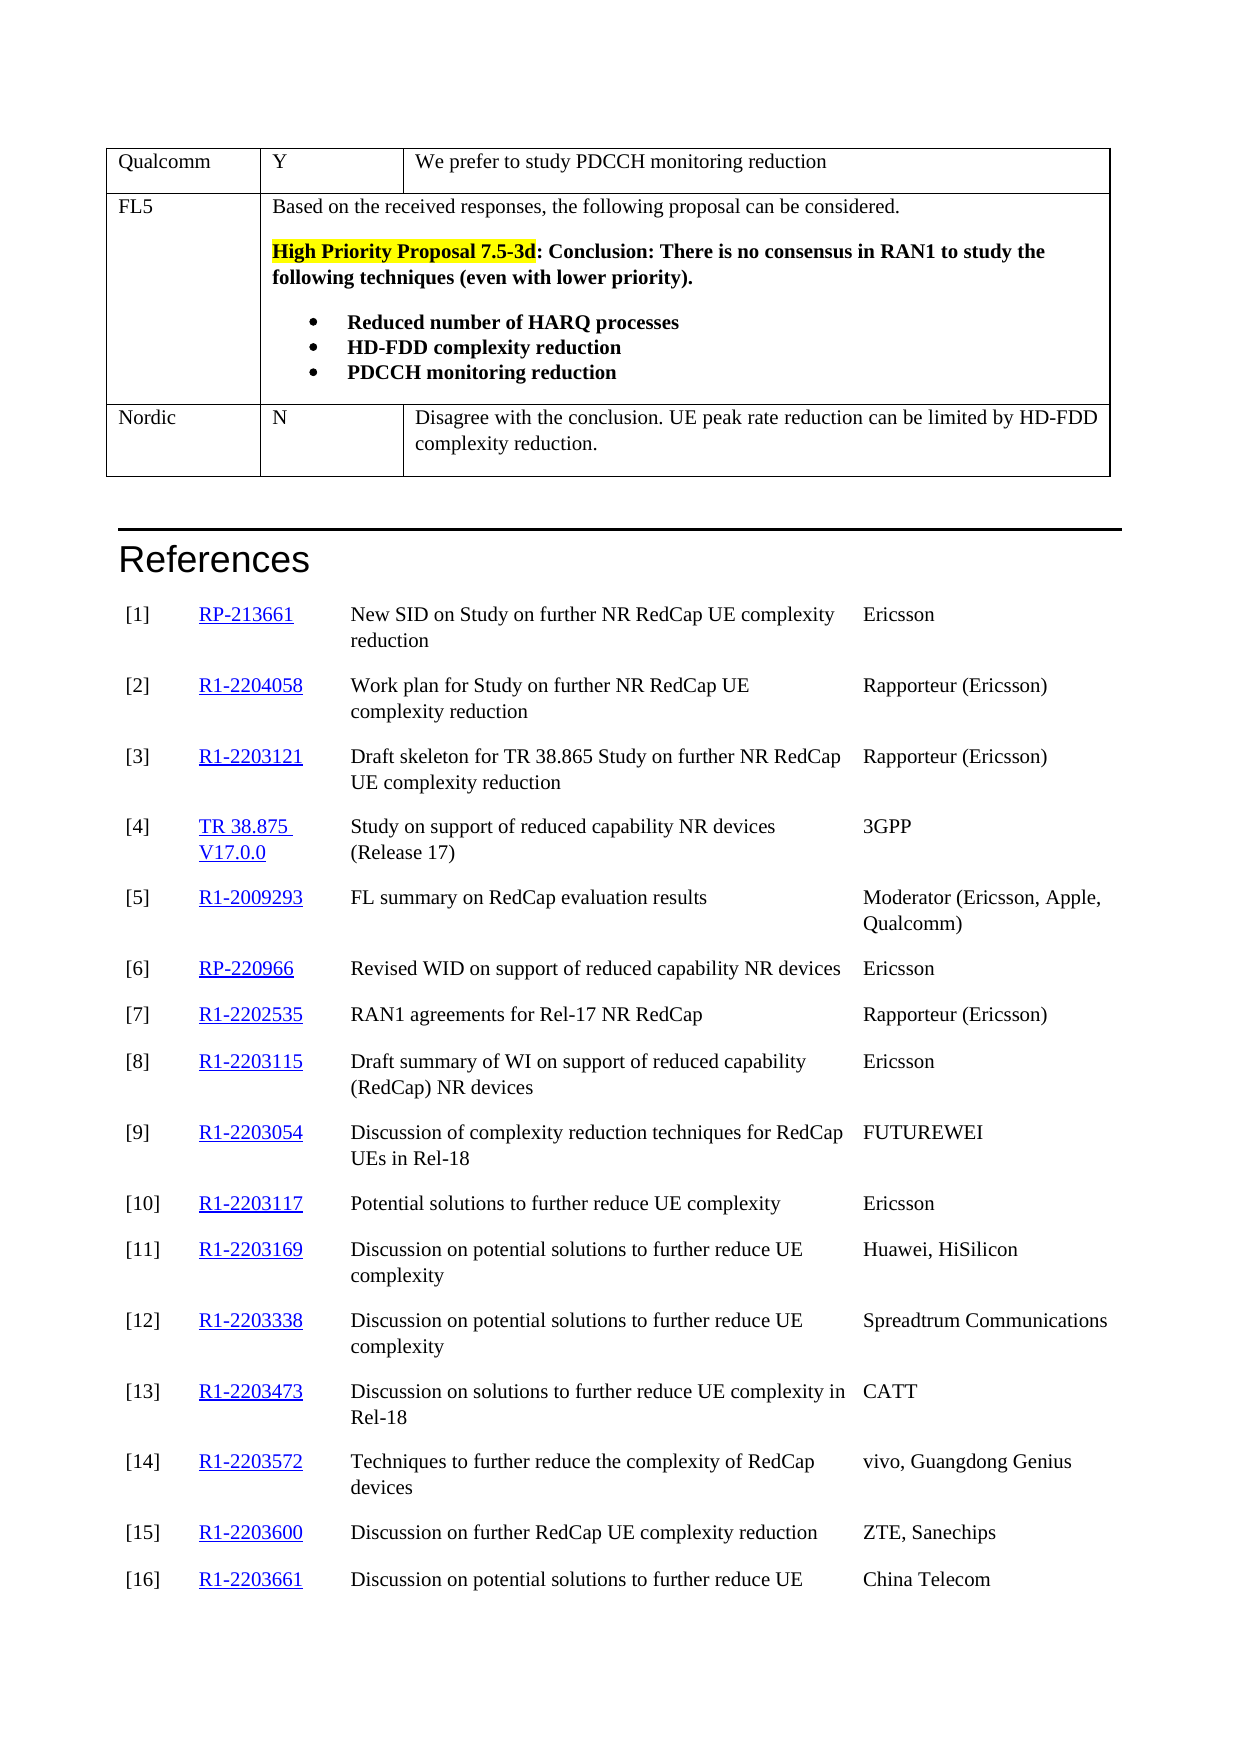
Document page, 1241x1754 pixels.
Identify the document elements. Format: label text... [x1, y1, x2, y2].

table_cell Y [261, 149, 403, 193]
table_cell Discussion of complexity reduction techniques for RedCap UEs in Rel-18 [343, 1120, 856, 1191]
table_cell R1-2203054 [191, 1120, 343, 1191]
table_cell FL summary on RedCap evaluation results [343, 885, 856, 956]
table_cell RAN1 agreements for Rel-17 NR RedCap [343, 1003, 856, 1049]
table_cell Moderator (Ericsson, Apple, Qualcomm) [856, 885, 1121, 956]
table_cell TR 38.875 V17.0.0 [191, 814, 343, 885]
table_cell [5] [118, 885, 191, 956]
table_cell [9] [118, 1120, 191, 1191]
table_cell RP-220966 [191, 956, 343, 1002]
table_cell 3GPP [856, 814, 1121, 885]
table_header RP-213661 [191, 603, 343, 673]
table_cell Revised WID on support of reduced capability NR devices [343, 956, 856, 1002]
table_cell R1-2203115 [191, 1049, 343, 1120]
table_cell FL5 [107, 194, 260, 404]
table_cell Study on support of reduced capability NR devices (Release 17) [343, 814, 856, 885]
table_cell R1-2203473 [191, 1379, 343, 1449]
table_cell Ericsson [856, 1191, 1121, 1237]
table_cell R1-2009293 [191, 885, 343, 956]
table_cell Ericsson [856, 1049, 1121, 1120]
table_cell [6] [118, 956, 191, 1002]
table_cell Rapporteur (Ericsson) [856, 1003, 1121, 1049]
table_cell R1-2203169 [191, 1238, 343, 1308]
table_cell [2] [118, 673, 191, 744]
table_cell Draft summary of WI on support of reduced capability (RedCap) NR devices [343, 1049, 856, 1120]
table_cell R1-2204058 [191, 673, 343, 744]
table_cell [3] [118, 744, 191, 814]
table_cell [8] [118, 1049, 191, 1120]
table_cell R1-2203572 [191, 1449, 343, 1520]
table_cell Potential solutions to further reduce UE complexity [343, 1191, 856, 1237]
table_cell FUTUREWEI [856, 1120, 1121, 1191]
table_cell CATT [856, 1379, 1121, 1449]
table_cell R1-2203338 [191, 1308, 343, 1379]
table_cell [10] [118, 1191, 191, 1237]
table_cell R1-2203121 [191, 744, 343, 814]
table_cell [12] [118, 1308, 191, 1379]
table_cell [16] [118, 1567, 191, 1612]
table_header [1] [118, 603, 191, 673]
table_cell R1-2203661 [191, 1567, 343, 1612]
table_cell R1-2202535 [191, 1003, 343, 1049]
table_cell ZTE, Sanechips [856, 1520, 1121, 1567]
subtitle References [118, 531, 1122, 580]
table_cell [11] [118, 1238, 191, 1308]
table_cell Discussion on potential solutions to further reduce UE complexity [343, 1308, 856, 1379]
table_cell Techniques to further reduce the complexity of RedCap devices [343, 1449, 856, 1520]
table_cell Draft skeleton for TR 38.865 Study on further NR RedCap UE complexity reduction [343, 744, 856, 814]
table_cell Rapporteur (Ericsson) [856, 744, 1121, 814]
table_cell R1-2203117 [191, 1191, 343, 1237]
table_cell Discussion on solutions to further reduce UE complexity in Rel-18 [343, 1379, 856, 1449]
table_cell R1-2203600 [191, 1520, 343, 1567]
table_cell [7] [118, 1003, 191, 1049]
table_cell [13] [118, 1379, 191, 1449]
table_header Ericsson [856, 603, 1121, 673]
table_cell [15] [118, 1520, 191, 1567]
table_cell Ericsson [856, 956, 1121, 1002]
table_cell Work plan for Study on further NR RedCap UE complexity reduction [343, 673, 856, 744]
table_cell Nordic [107, 405, 260, 476]
table_cell We prefer to study PDCCH monitoring reduction [404, 149, 1109, 193]
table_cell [343, 1567, 856, 1612]
table_cell Disagree with the conclusion. UE peak rate reduction can be limited by HD-FDD complexity reduction. [404, 405, 1109, 476]
table_cell N [261, 405, 403, 476]
table_cell [14] [118, 1449, 191, 1520]
table_cell Huawei, HiSilicon [856, 1238, 1121, 1308]
table_cell Qualcomm [107, 149, 260, 193]
table_cell vivo, Guangdong Genius [856, 1449, 1121, 1520]
table_cell Discussion on potential solutions to further reduce UE complexity [343, 1238, 856, 1308]
table_cell Spreadtrum Communications [856, 1308, 1121, 1379]
table_cell [4] [118, 814, 191, 885]
table_cell Based on the received responses, the following proposal can be considered. High Priority Proposal 7.5-3d: Conclusion: There is no consensus in RAN1 to study the following techniques (even with lower priority). Reduced number of HARQ processes HD-FDD complexity reduction PDCCH monitoring reduction [261, 194, 1109, 404]
table_cell China Telecom [856, 1567, 1121, 1612]
table_cell Discussion on further RedCap UE complexity reduction [343, 1520, 856, 1567]
table_header New SID on Study on further NR RedCap UE complexity reduction [343, 603, 856, 673]
table_cell Rapporteur (Ericsson) [856, 673, 1121, 744]
